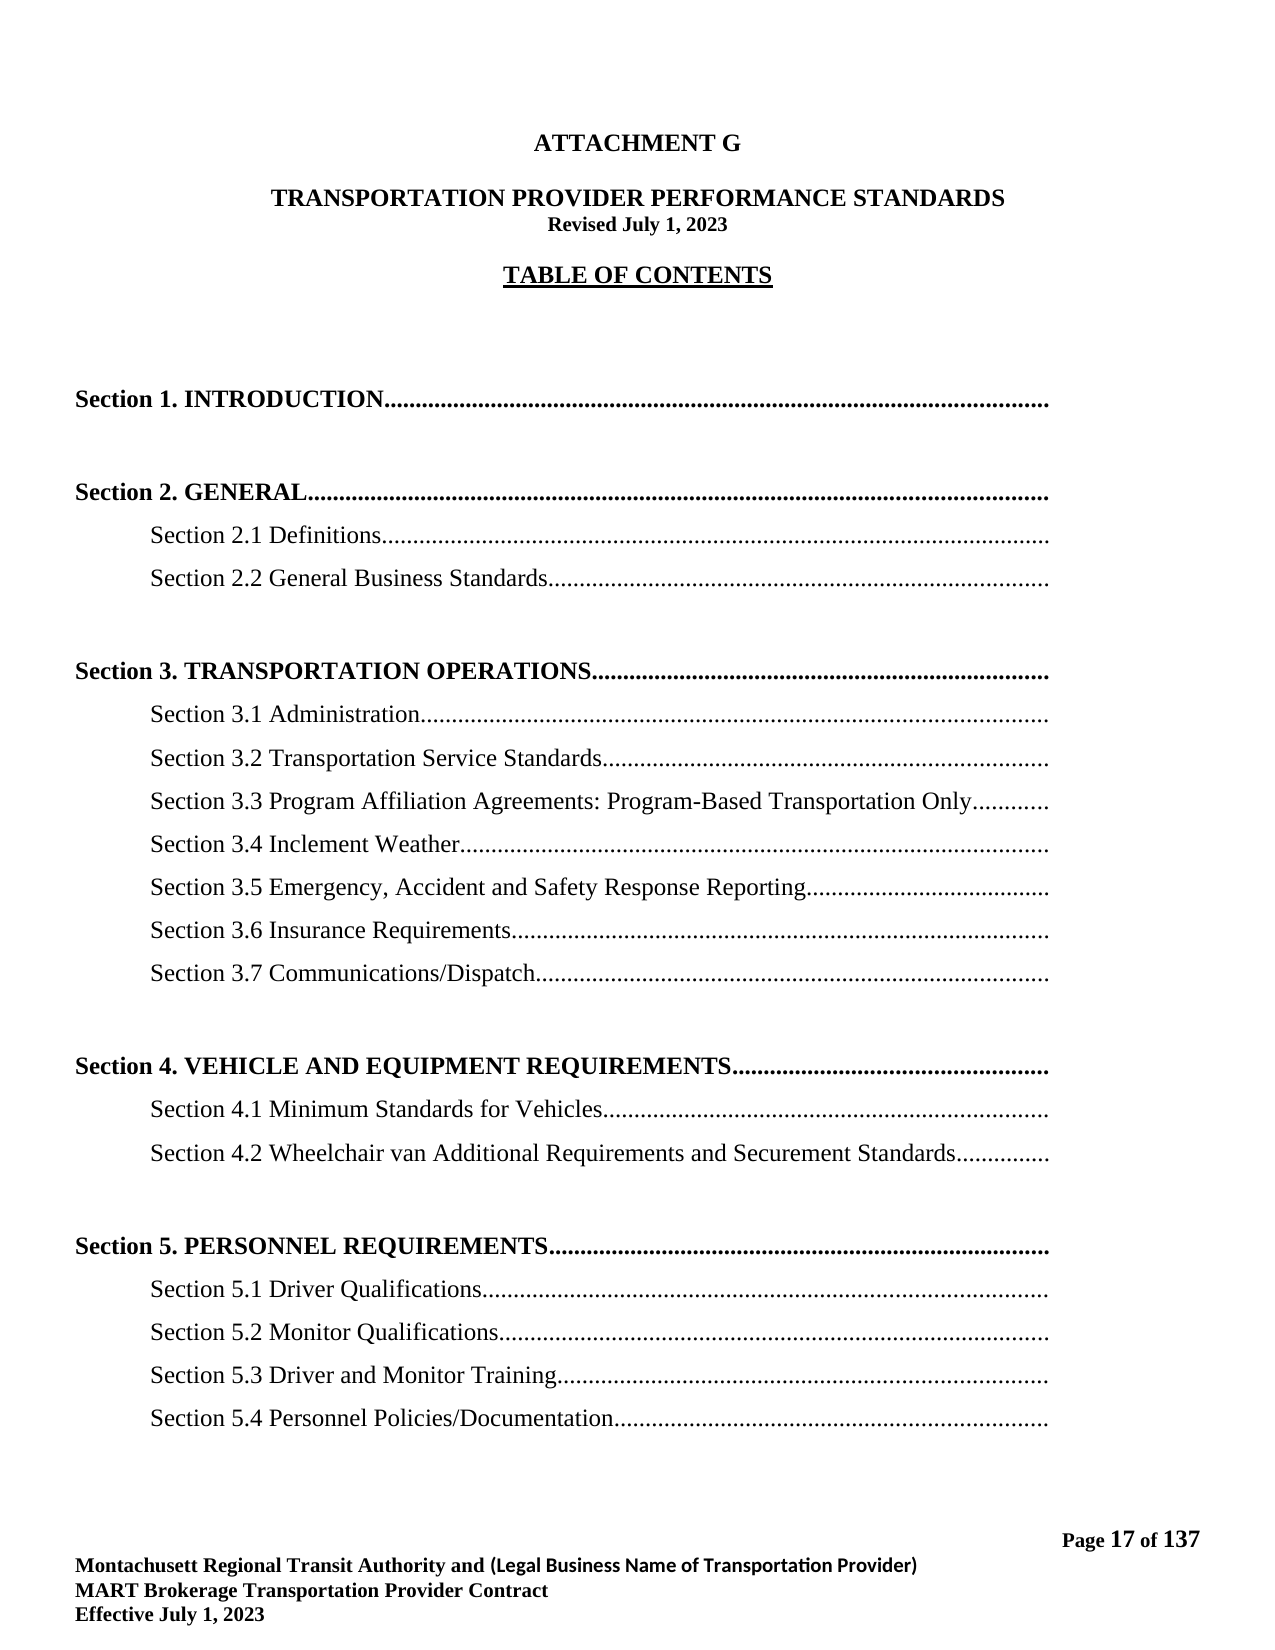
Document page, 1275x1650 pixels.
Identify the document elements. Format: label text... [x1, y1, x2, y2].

text Section 5.1 Driver Qualifications [150, 1274, 1125, 1303]
text Section 3.5 Emergency, Accident and Safety Response Reporting [150, 872, 1125, 901]
text TRANSPORTATION PROVIDER PERFORMANCE STANDARDS [77, 183, 1198, 212]
text Section 3.3 Program Affiliation Agreements: Program-Based Transportation Only [150, 786, 1125, 814]
text Section 1. INTRODUCTION [75, 384, 1125, 413]
text Section 3.2 Transportation Service Standards [150, 743, 1125, 771]
text TABLE OF CONTENTS [75, 260, 1200, 288]
text Section 3.7 Communications/Dispatch [150, 958, 1125, 987]
text Revised July 1, 2023 [75, 212, 1200, 236]
text Section 5. PERSONNEL REQUIREMENTS [75, 1231, 1125, 1259]
text Section 3.6 Insurance Requirements [150, 915, 1125, 944]
text Section 5.3 Driver and Monitor Training [150, 1360, 1125, 1389]
text Section 3.1 Administration [150, 699, 1125, 728]
text Section 2.2 General Business Standards [150, 563, 1125, 592]
text Section 4.1 Minimum Standards for Vehicles [150, 1094, 1125, 1123]
text ATTACHMENT G [75, 128, 1200, 156]
text Section 4. VEHICLE AND EQUIPMENT REQUIREMENTS [75, 1051, 1125, 1080]
text Section 2.1 Definitions [150, 520, 1125, 549]
text Section 5.2 Monitor Qualifications [150, 1317, 1125, 1346]
text Section 3.4 Inclement Weather [150, 829, 1125, 858]
text Section 5.4 Personnel Policies/Documentation [150, 1403, 1125, 1432]
text Section 2. GENERAL [75, 477, 1125, 506]
text Section 3. TRANSPORTATION OPERATIONS [75, 656, 1125, 685]
text Section 4.2 Wheelchair van Additional Requirements and Securement Standards [150, 1138, 1125, 1166]
